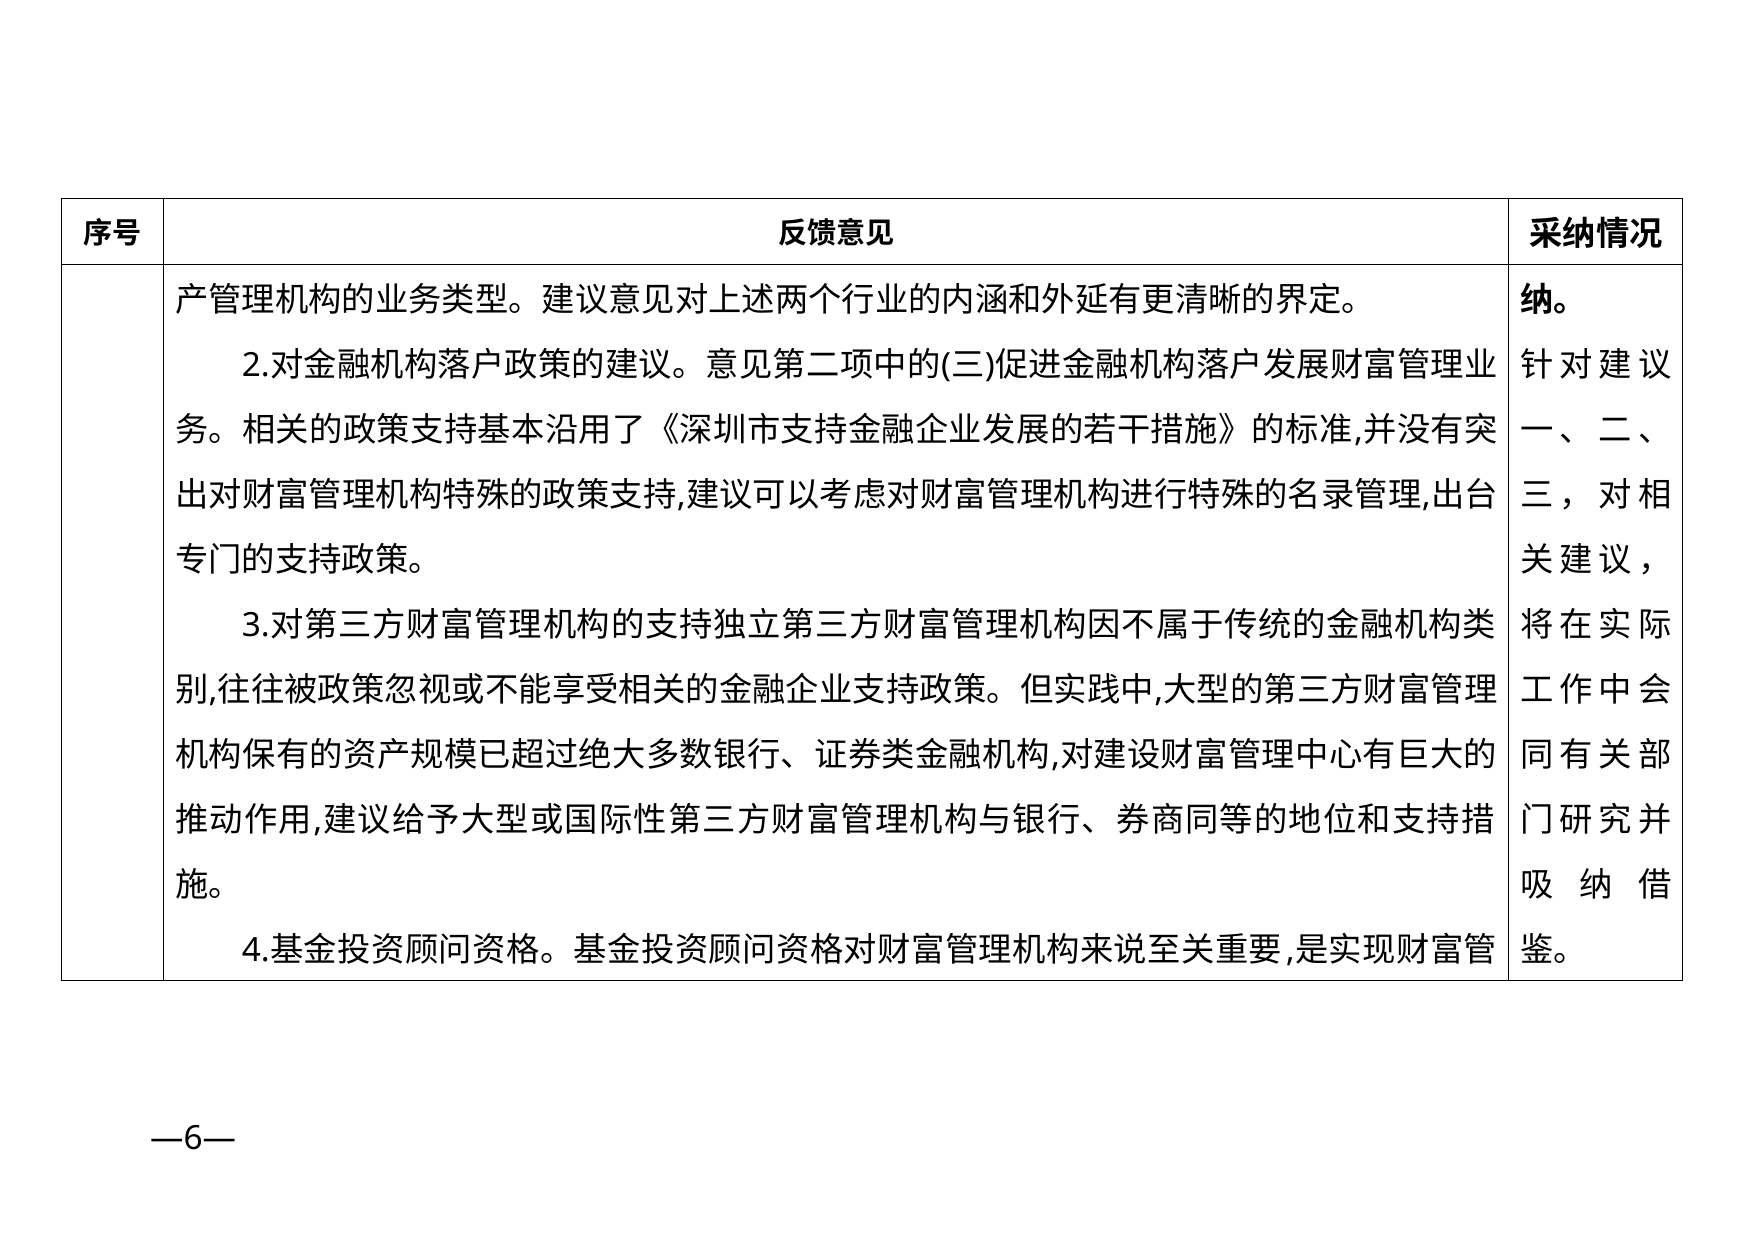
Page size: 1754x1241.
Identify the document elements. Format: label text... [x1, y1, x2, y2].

table_cell 4 [62, 265, 163, 980]
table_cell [164, 265, 1508, 980]
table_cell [1509, 265, 1682, 980]
table_header 采纳情况 [1509, 199, 1682, 264]
table_header 序号 [62, 199, 163, 264]
table_header 反馈意见 [164, 199, 1508, 264]
